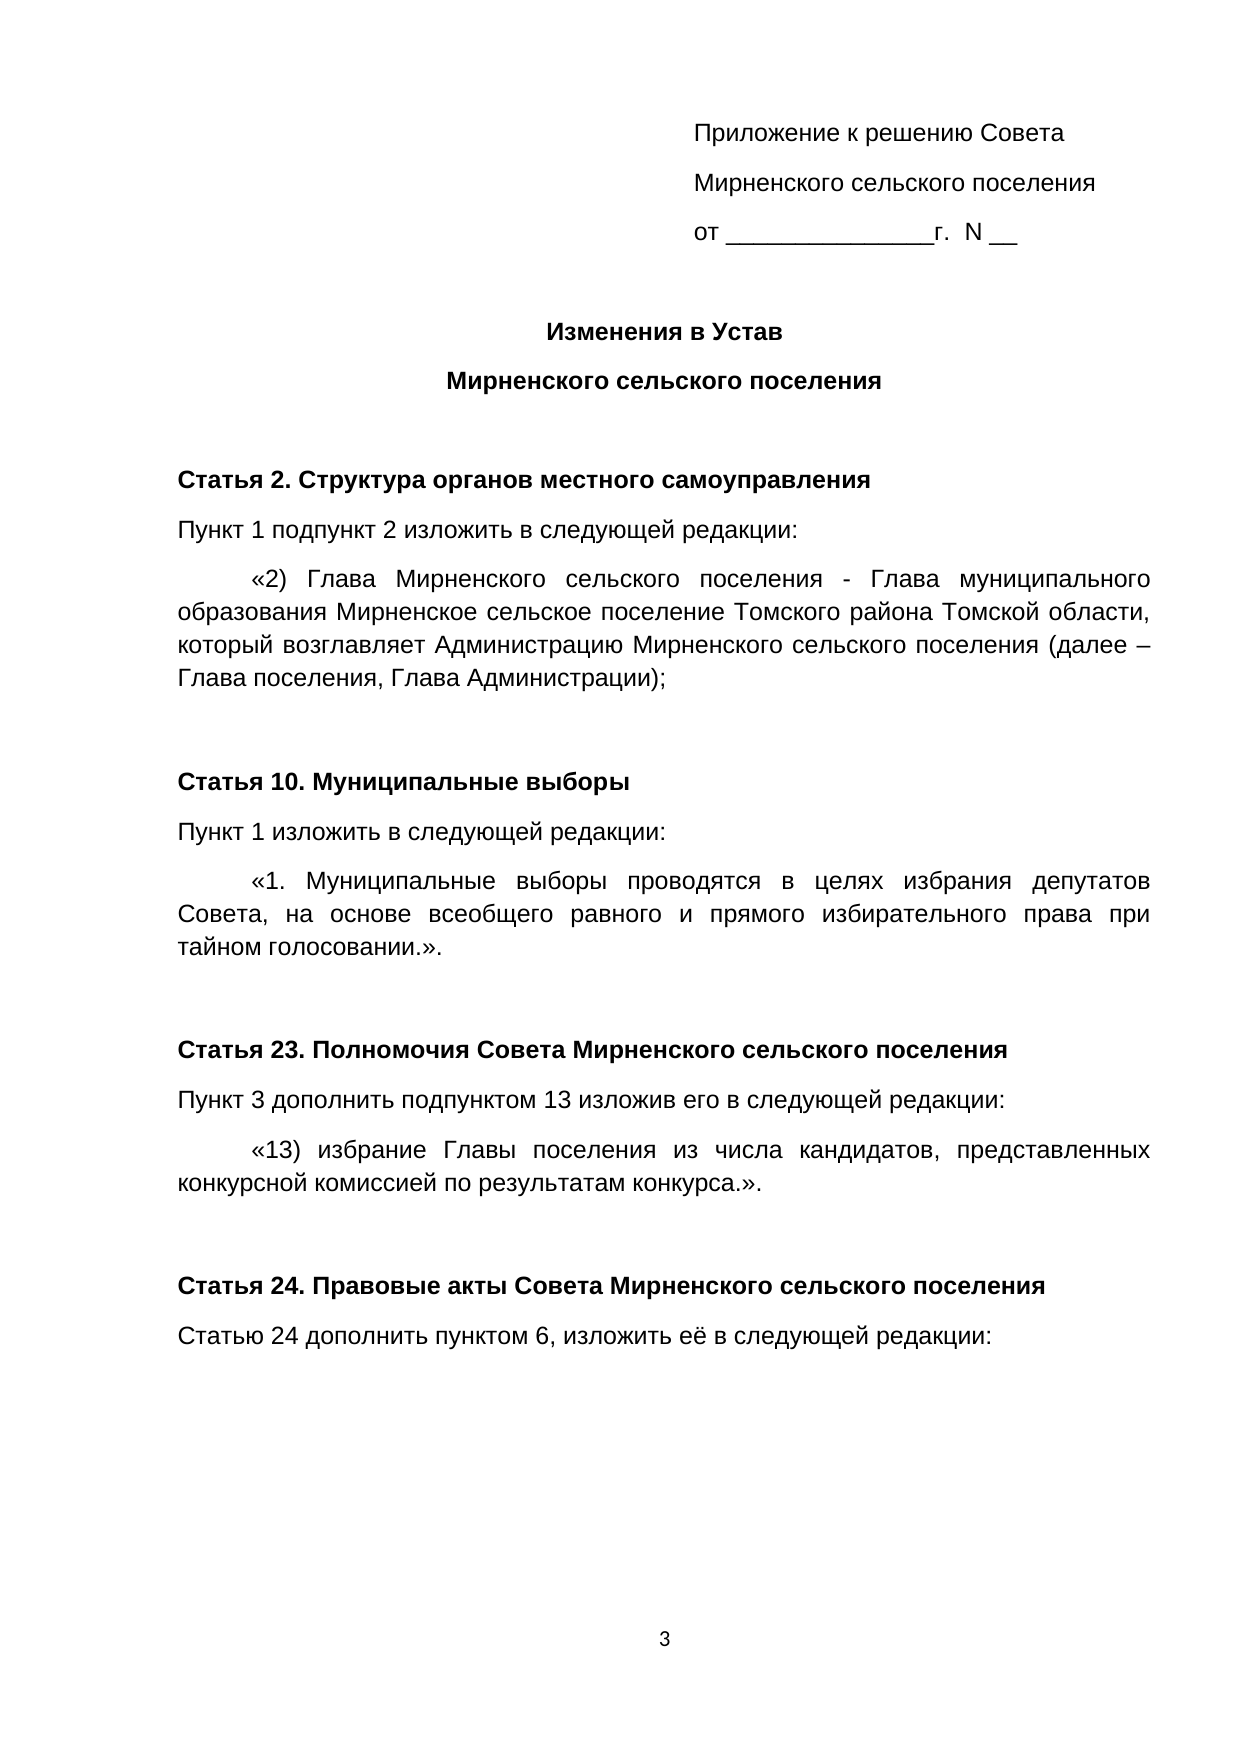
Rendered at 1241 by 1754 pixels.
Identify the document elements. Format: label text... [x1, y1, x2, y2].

text Пункт 1 подпункт 2 изложить в следующей редакции: [177, 515, 1152, 543]
text Изменения в Устав [177, 316, 1152, 345]
text Статью 24 дополнить пунктом 6, изложить её в следующей редакции: [177, 1321, 1152, 1349]
text Пункт 3 дополнить подпунктом 13 изложив его в следующей редакции: [177, 1085, 1152, 1114]
text Приложение к решению Совета [620, 118, 1152, 147]
text Мирненского сельского поселения [620, 168, 1152, 196]
text Статья 2. Структура органов местного самоуправления [177, 465, 1152, 494]
text Мирненского сельского поселения [177, 366, 1152, 395]
text «2) Глава Мирненского сельского поселения - Глава муниципального образования Мирненское сельское поселение Томского района Томской области, который возглавляет Администрацию Мирненского сельского поселения (далее – Глава поселения, Глава Администрации); [177, 564, 1152, 692]
text «1. Муниципальные выборы проводятся в целях избрания депутатов Совета, на основе всеобщего равного и прямого избирательного права при тайном голосовании.». [177, 866, 1152, 961]
text «13) избрание Главы поселения из числа кандидатов, представленных конкурсной комиссией по результатам конкурса.». [177, 1135, 1152, 1196]
text Статья 24. Правовые акты Совета Мирненского сельского поселения [177, 1271, 1152, 1300]
text Статья 10. Муниципальные выборы [177, 767, 1152, 796]
text от _______________г. N __ [620, 217, 1152, 246]
text Пункт 1 изложить в следующей редакции: [177, 816, 1152, 845]
text Статья 23. Полномочия Совета Мирненского сельского поселения [177, 1036, 1152, 1064]
